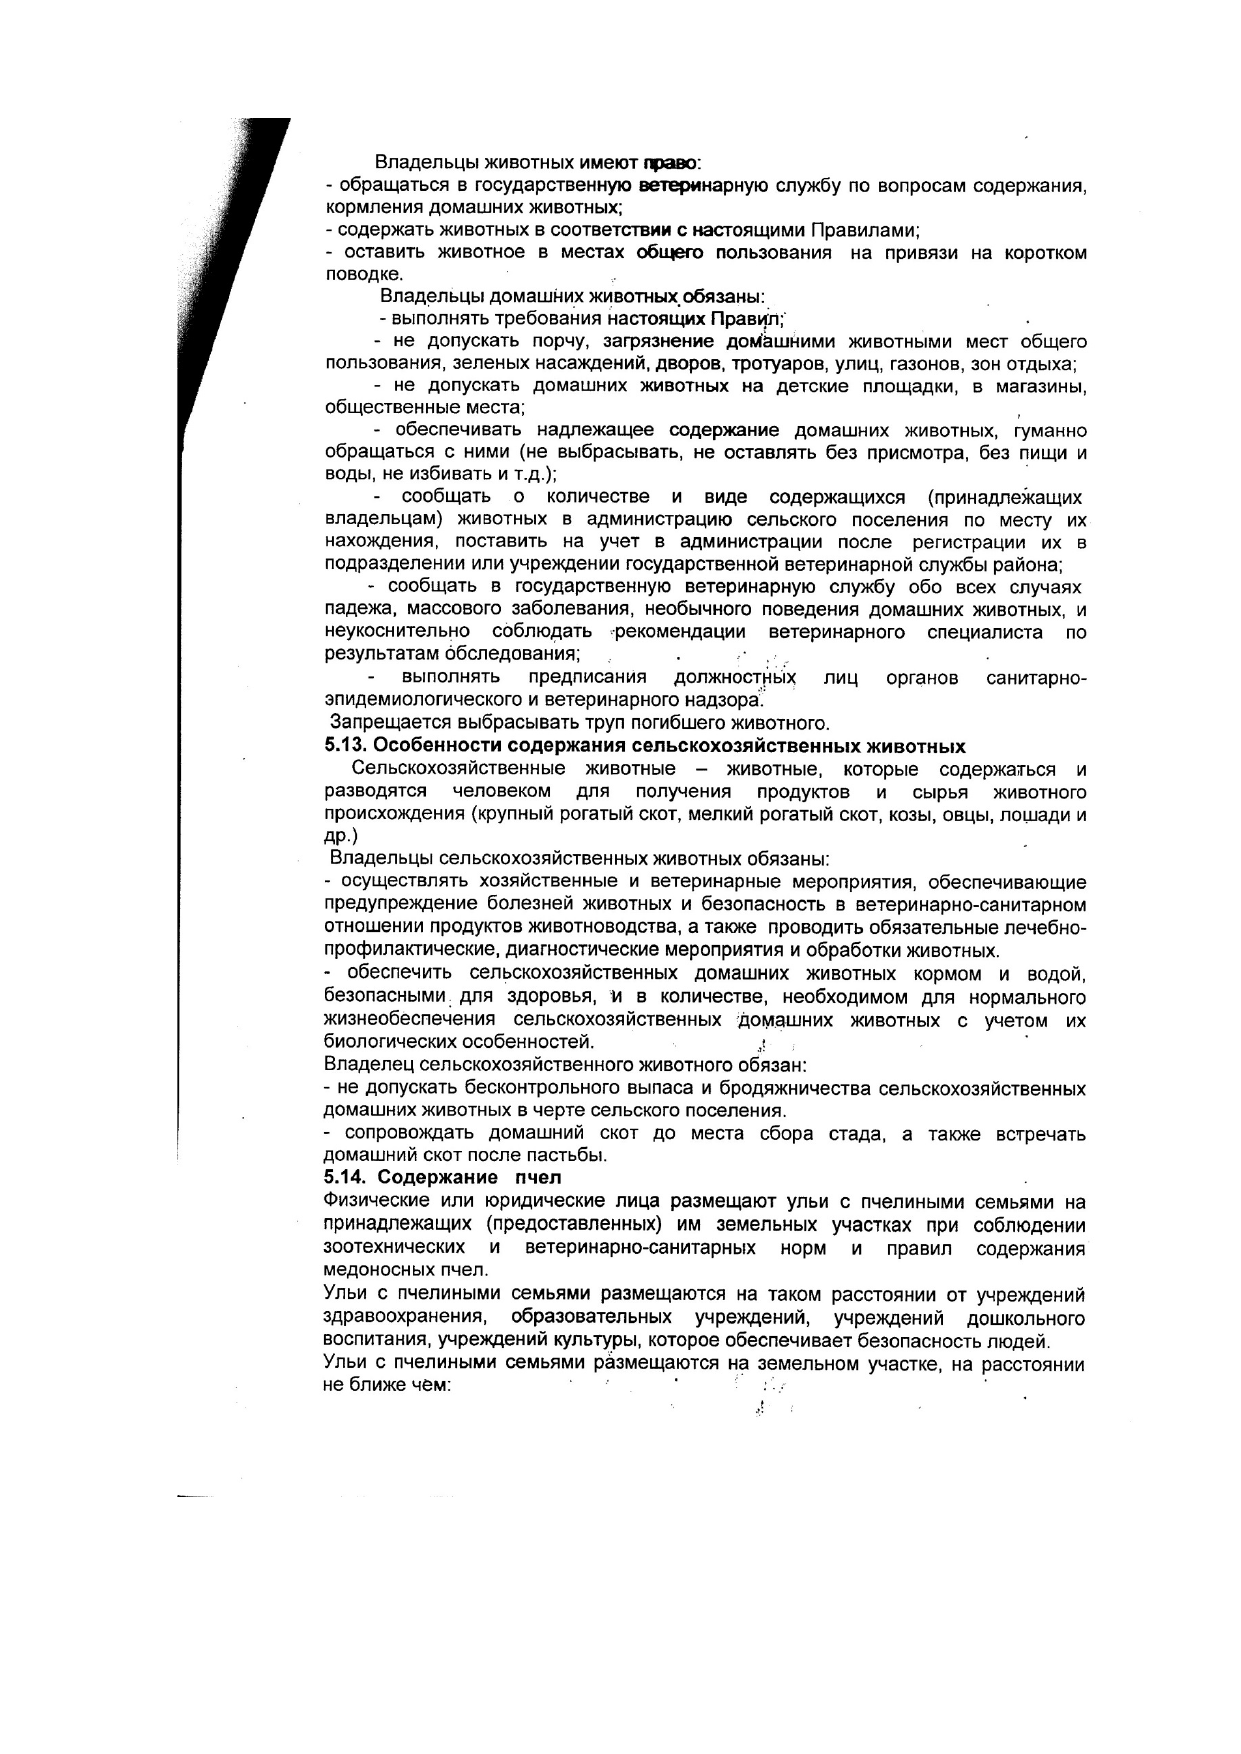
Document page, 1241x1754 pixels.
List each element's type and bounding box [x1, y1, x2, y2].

picture [177, 118, 1152, 1497]
